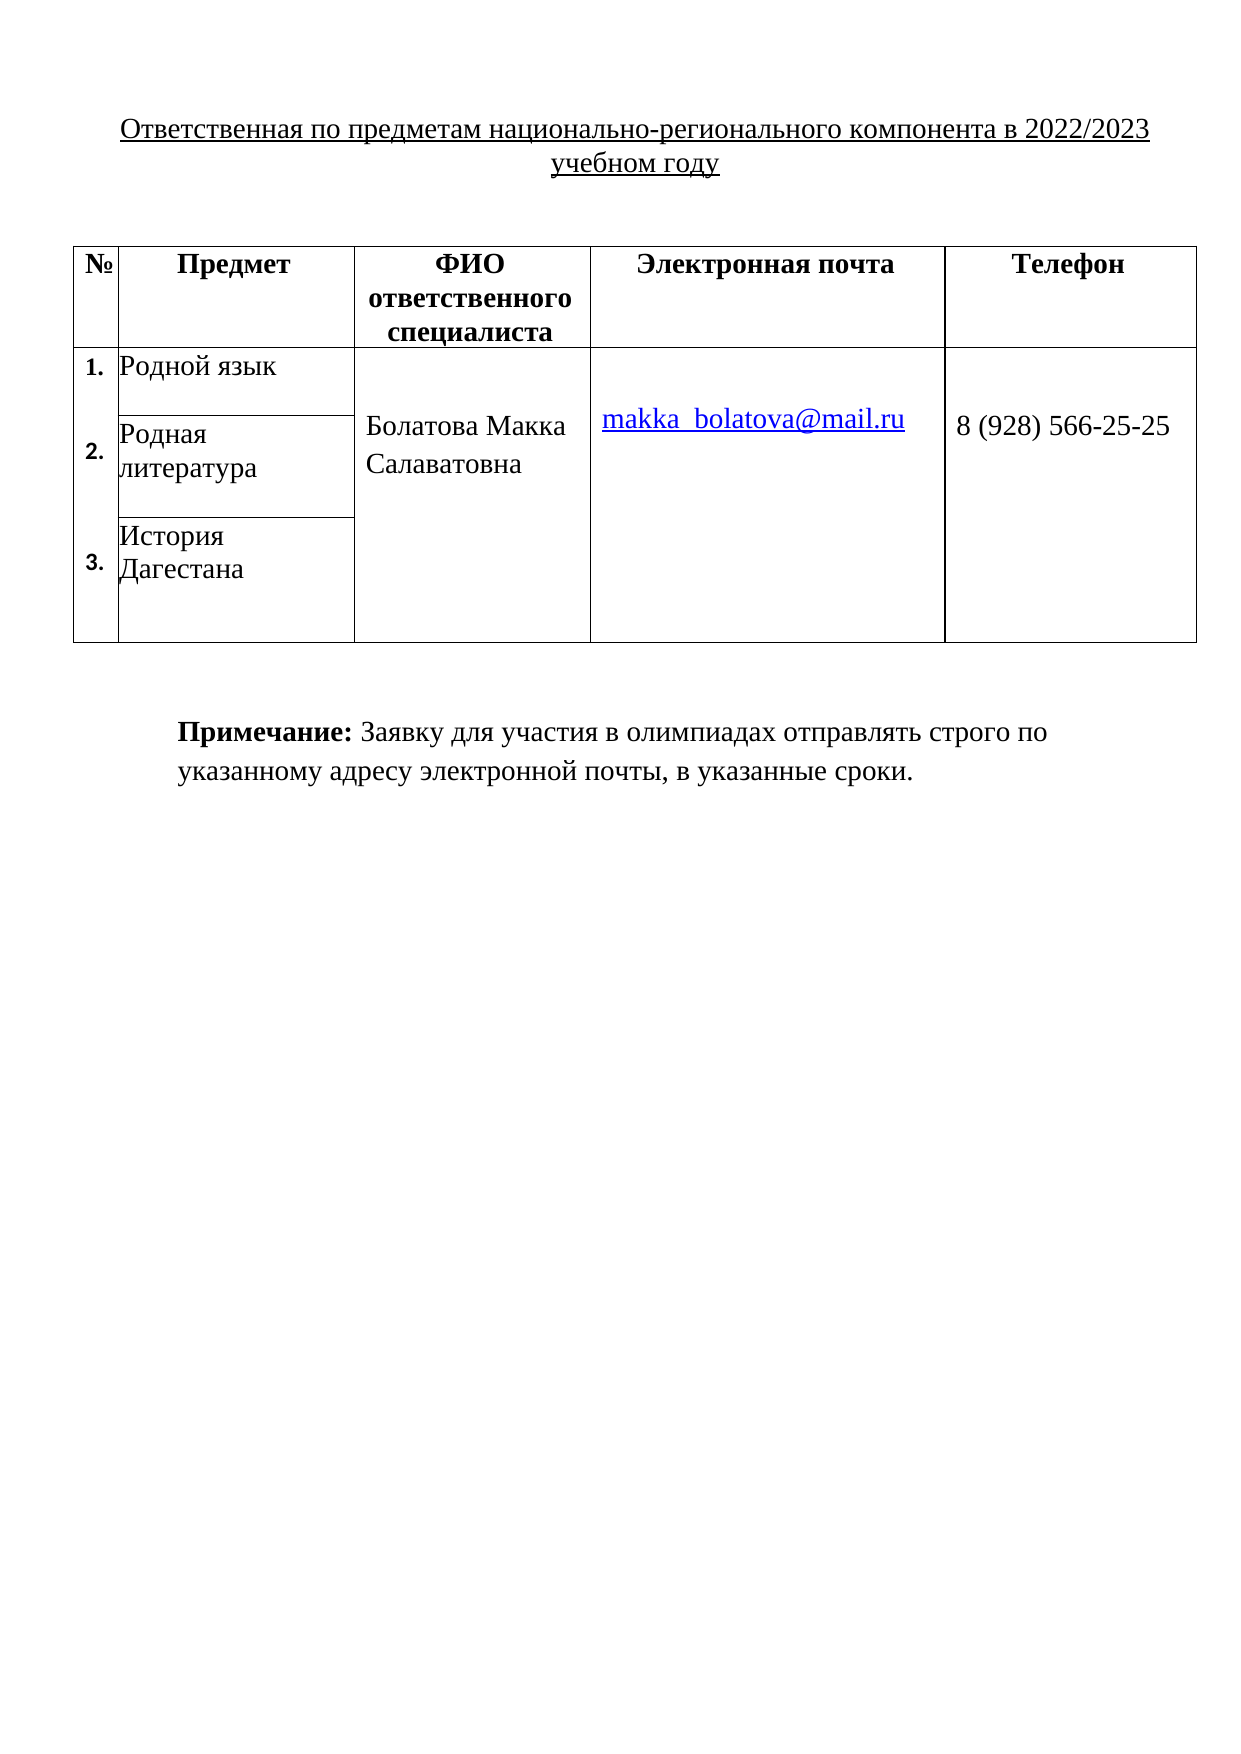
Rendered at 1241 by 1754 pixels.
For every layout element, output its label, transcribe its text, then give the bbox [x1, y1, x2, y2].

text Примечание: Заявку для участия в олимпиадах отправлять строго по указанному адресу электронной почты, в указанные сроки. [177, 714, 1152, 786]
table_cell 2. 3. [74, 348, 118, 642]
table_cell makka_bolatova@mail.ru [591, 348, 944, 642]
table_header Предмет [119, 247, 354, 347]
table_cell История Дагестана [119, 518, 354, 642]
table_cell 8 (928) 566-25-25 [946, 348, 1196, 642]
table_cell Болатова Макка Салаватовна [355, 348, 590, 642]
text Ответственная по предметам национально-регионального компонента в 2022/2023 учебном году [118, 111, 1152, 178]
table_header № [74, 247, 118, 347]
table_cell Родная литература [119, 416, 354, 517]
table_header Электронная почта [591, 247, 944, 347]
table_header ФИО ответственного специалиста [355, 247, 590, 347]
table_cell Родной язык [119, 348, 354, 415]
table_header Телефон [946, 247, 1196, 347]
